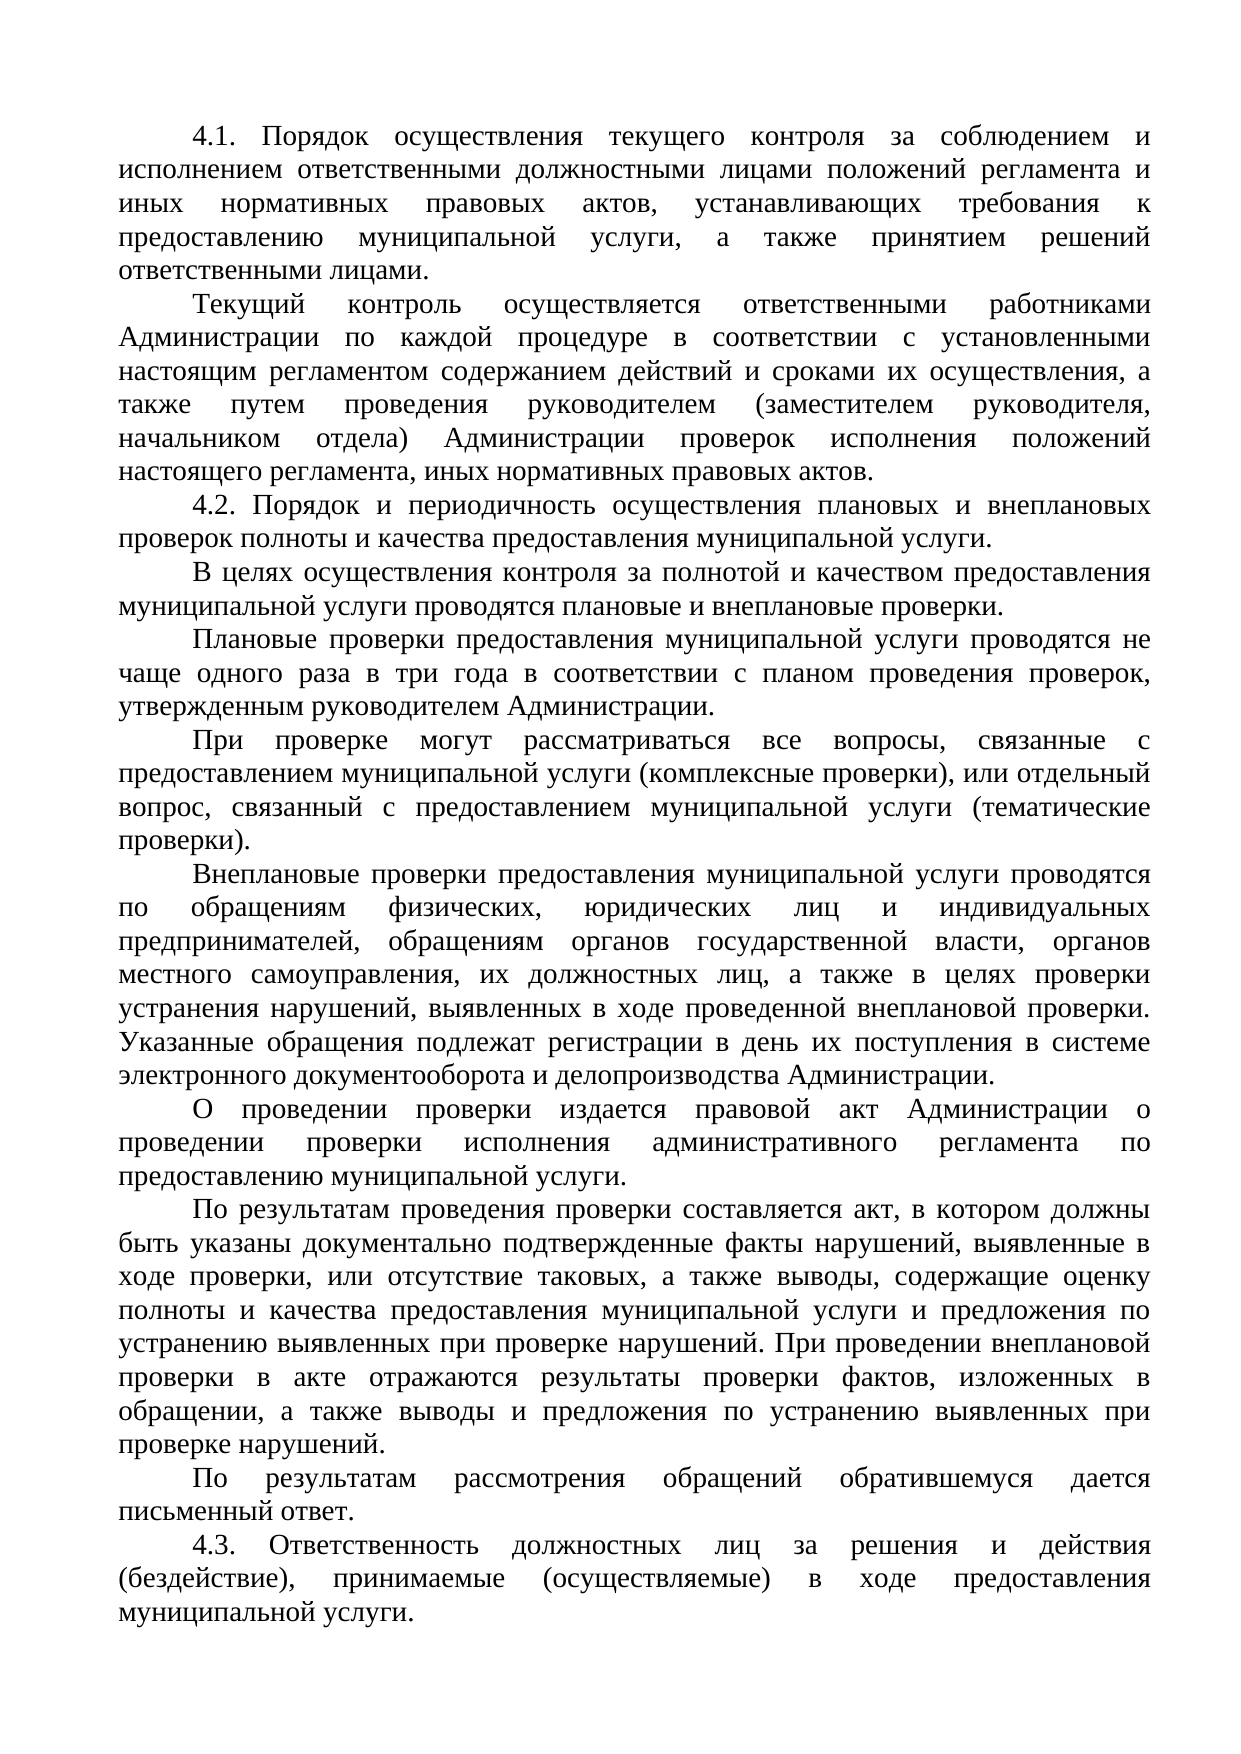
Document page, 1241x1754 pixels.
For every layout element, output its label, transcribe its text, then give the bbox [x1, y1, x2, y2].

text По результатам проведения проверки составляется акт, в котором должны быть указаны документально подтвержденные факты нарушений, выявленные в ходе проверки, или отсутствие таковых, а также выводы, содержащие оценку полноты и качества предоставления муниципальной услуги и предложения по устранению выявленных при проверке нарушений. При проведении внеплановой проверки в акте отражаются результаты проверки фактов, изложенных в обращении, а также выводы и предложения по устранению выявленных при проверке нарушений. [118, 1191, 1152, 1460]
text В целях осуществления контроля за полнотой и качеством предоставления муниципальной услуги проводятся плановые и внеплановые проверки. [118, 554, 1152, 621]
text При проверке могут рассматриваться все вопросы, связанные с предоставлением муниципальной услуги (комплексные проверки), или отдельный вопрос, связанный с предоставлением муниципальной услуги (тематические проверки). [118, 722, 1152, 856]
text Внеплановые проверки предоставления муниципальной услуги проводятся по обращениям физических, юридических лиц и индивидуальных предпринимателей, обращениям органов государственной власти, органов местного самоуправления, их должностных лиц, а также в целях проверки устранения нарушений, выявленных в ходе проведенной внеплановой проверки. Указанные обращения подлежат регистрации в день их поступления в системе электронного документооборота и делопроизводства Администрации. [118, 856, 1152, 1091]
text 4.1. Порядок осуществления текущего контроля за соблюдением и исполнением ответственными должностными лицами положений регламента и иных нормативных правовых актов, устанавливающих требования к предоставлению муниципальной услуги, а также принятием решений ответственными лицами. [118, 118, 1152, 286]
text 4.2. Порядок и периодичность осуществления плановых и внеплановых проверок полноты и качества предоставления муниципальной услуги. [118, 487, 1152, 554]
text Текущий контроль осуществляется ответственными работниками Администрации по каждой процедуре в соответствии с установленными настоящим регламентом содержанием действий и сроками их осуществления, а также путем проведения руководителем (заместителем руководителя, начальником отдела) Администрации проверок исполнения положений настоящего регламента, иных нормативных правовых актов. [118, 286, 1152, 487]
text 4.3. Ответственность должностных лиц за решения и действия (бездействие), принимаемые (осуществляемые) в ходе предоставления муниципальной услуги. [118, 1527, 1152, 1627]
text Плановые проверки предоставления муниципальной услуги проводятся не чаще одного раза в три года в соответствии с планом проведения проверок, утвержденным руководителем Администрации. [118, 621, 1152, 722]
text О проведении проверки издается правовой акт Администрации о проведении проверки исполнения административного регламента по предоставлению муниципальной услуги. [118, 1091, 1152, 1191]
text По результатам рассмотрения обращений обратившемуся дается письменный ответ. [118, 1460, 1152, 1527]
